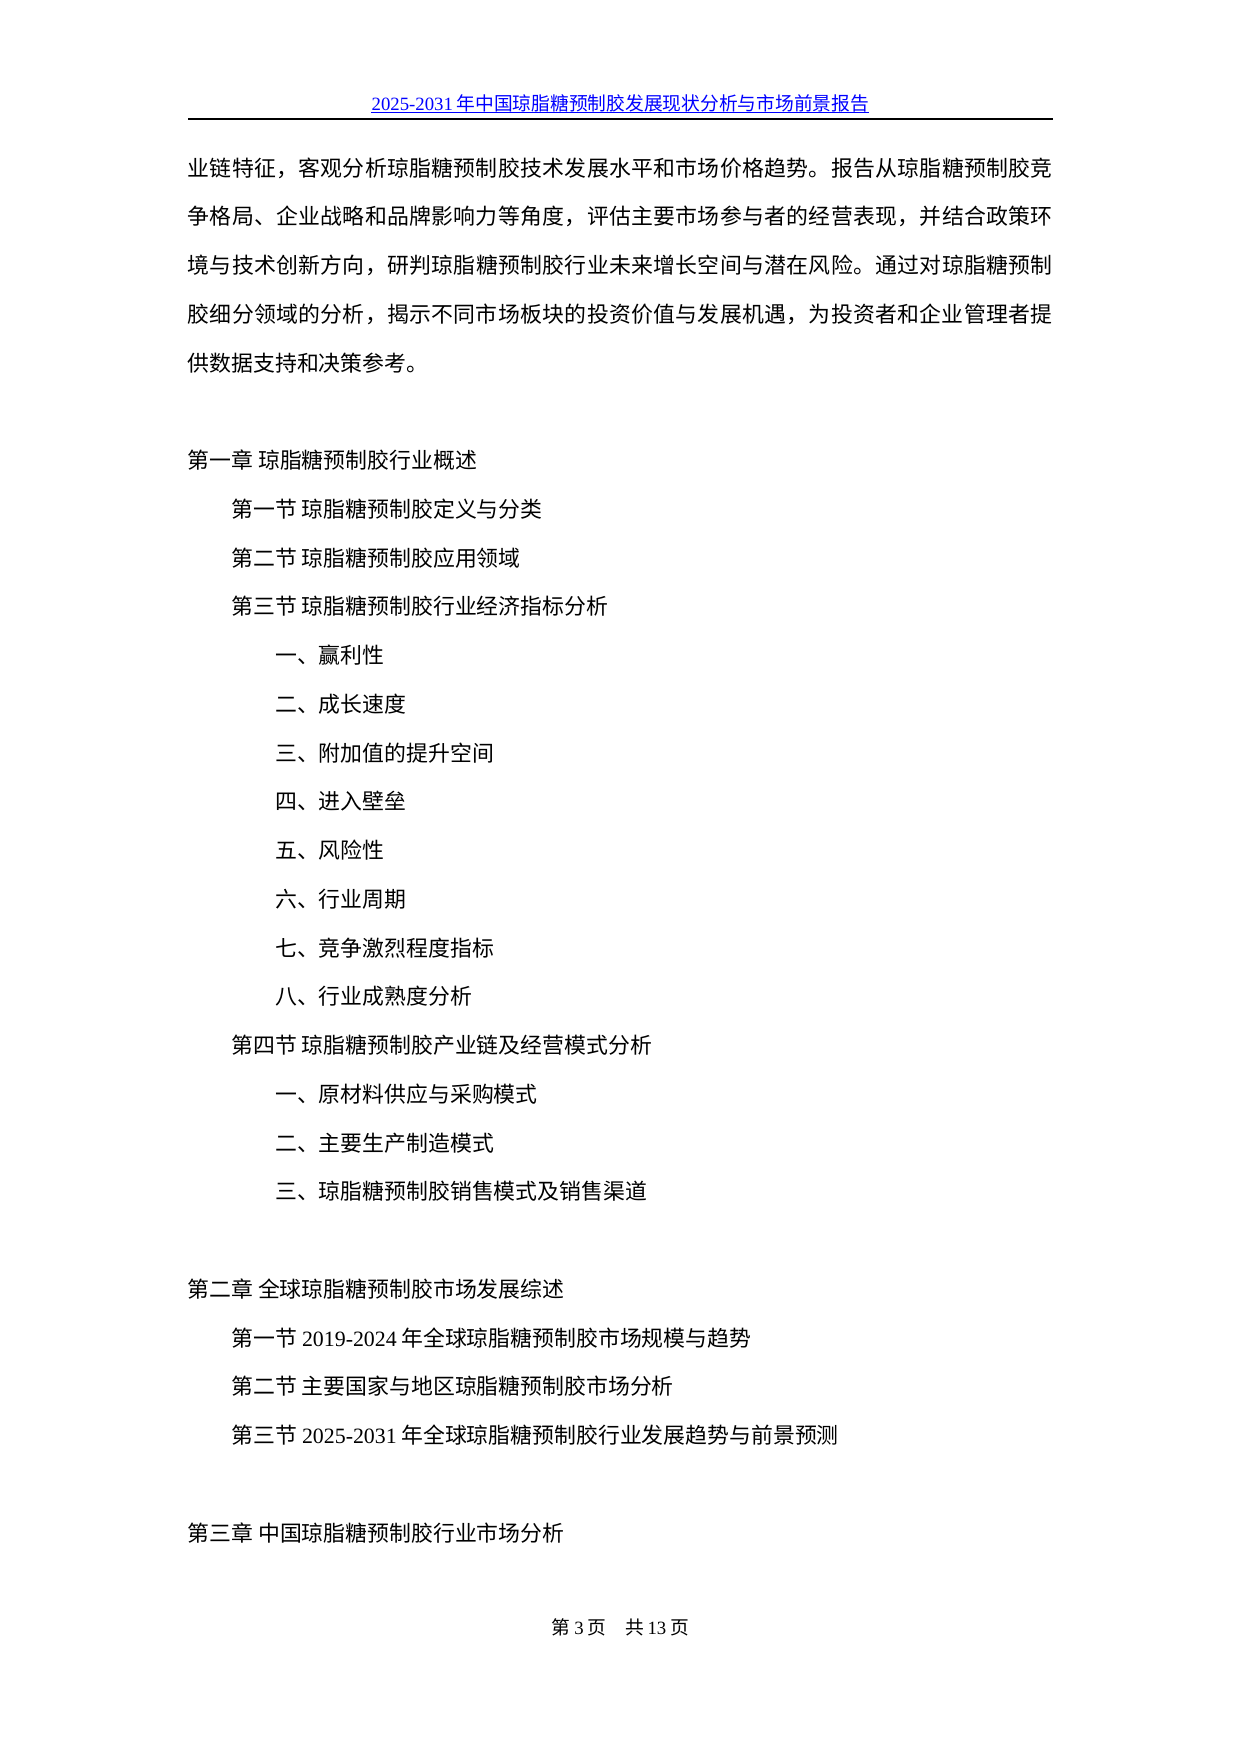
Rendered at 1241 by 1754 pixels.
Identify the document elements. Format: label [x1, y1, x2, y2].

text [187, 150, 1053, 1548]
